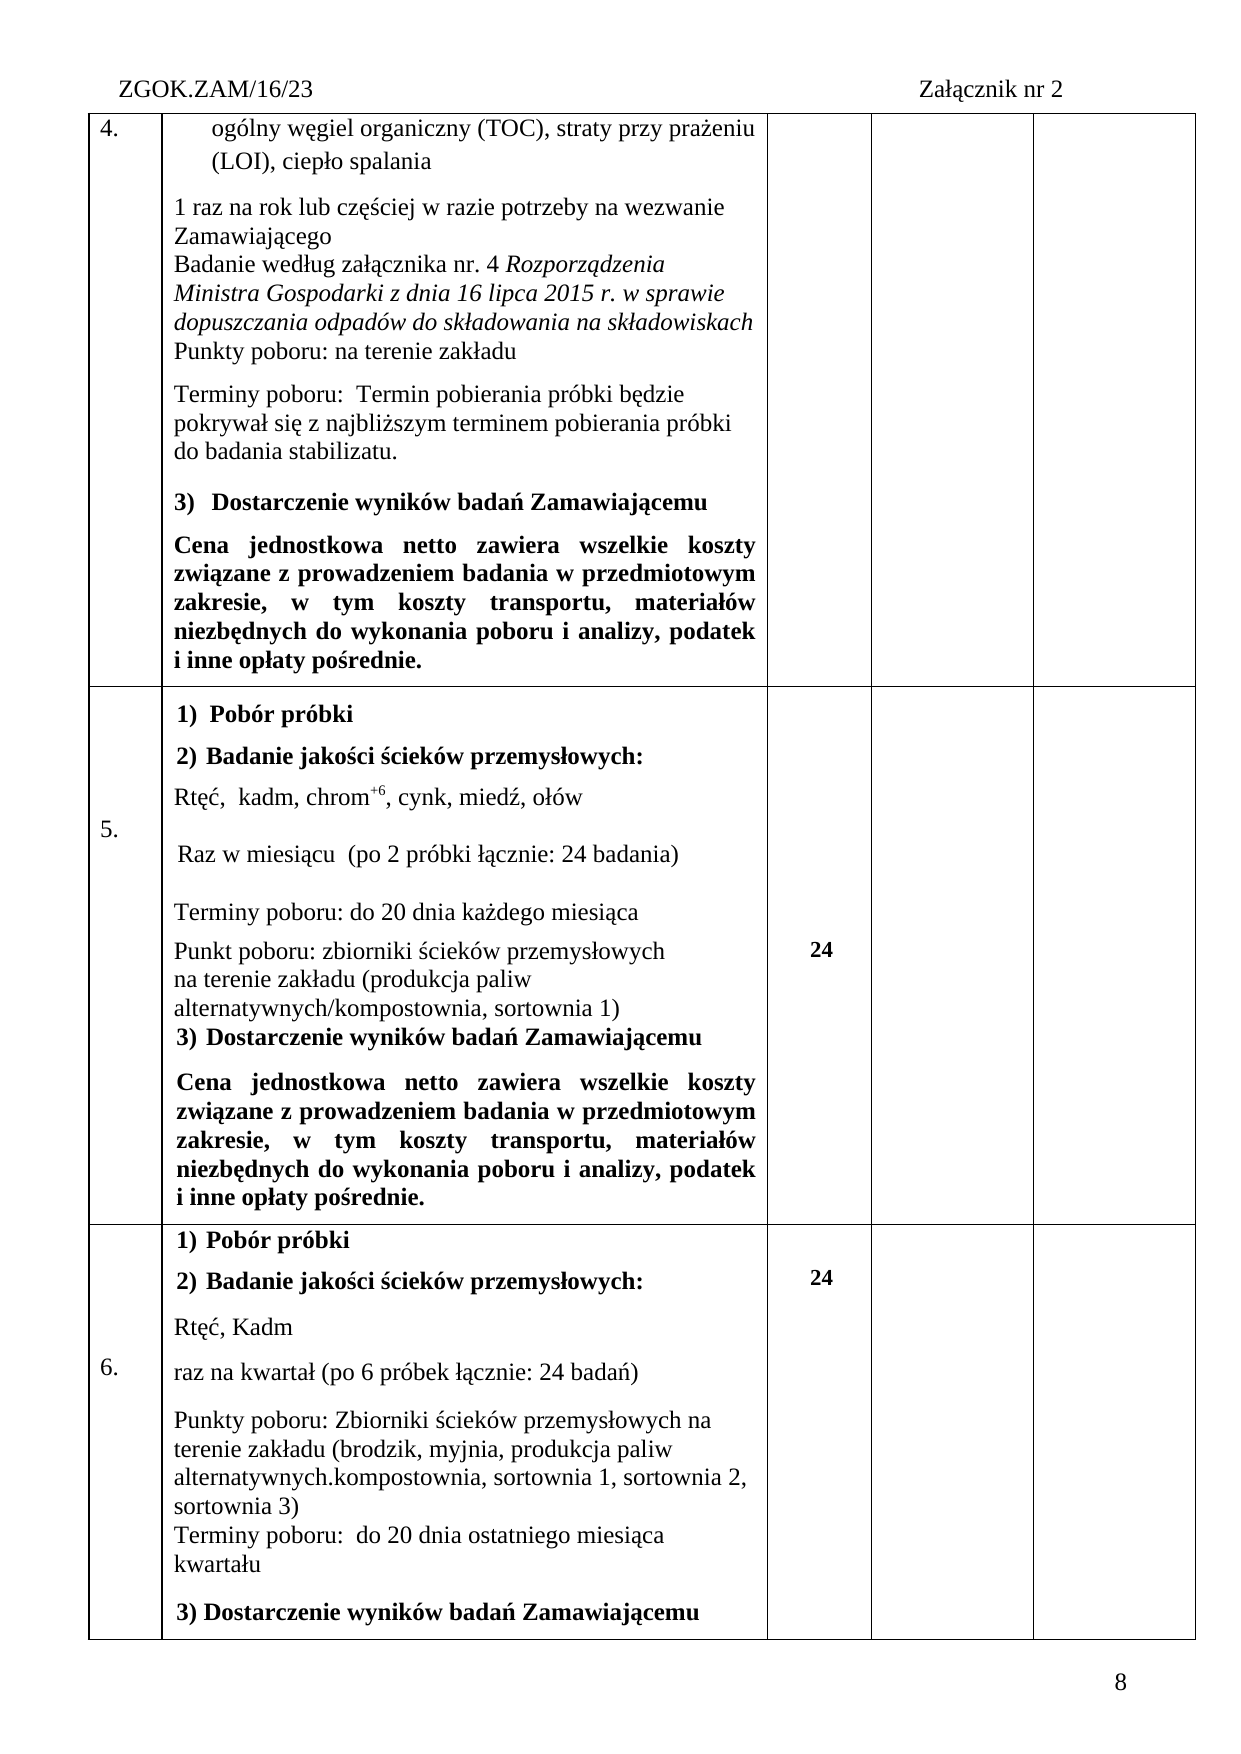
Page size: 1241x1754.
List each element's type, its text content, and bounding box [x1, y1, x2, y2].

table_cell [1034, 114, 1195, 686]
table_cell [872, 1225, 1033, 1638]
table_cell 5. [90, 687, 161, 1224]
table_cell Pobór próbki Badanie jakości ścieków przemysłowych: Rtęć, kadm, chrom+6, cynk, miedź, ołów Raz w miesiącu (po 2 próbki łącznie: 24 badania) Terminy poboru: do 20 dnia każdego miesiąca Punkt poboru: zbiorniki ścieków przemysłowych na terenie zakładu (produkcja paliw alternatywnych/kompostownia, sortownia 1) Dostarczenie wyników badań Zamawiającemu Cena jednostkowa netto zawiera wszelkie koszty związane z prowadzeniem badania w przedmiotowym zakresie, w tym koszty transportu, materiałów niezbędnych do wykonania poboru i analizy, podatek i inne opłaty pośrednie. [163, 687, 767, 1224]
table_cell 24 [768, 687, 871, 1224]
table_cell 6. [90, 1225, 161, 1638]
table_cell 1 [768, 114, 871, 686]
table_cell [1034, 1225, 1195, 1638]
table_cell [1034, 687, 1195, 1224]
table_cell [872, 114, 1033, 686]
table_cell 24 [768, 1225, 871, 1638]
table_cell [163, 1225, 767, 1638]
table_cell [163, 114, 767, 686]
table_cell [872, 687, 1033, 1224]
table_cell 4. [90, 114, 161, 686]
